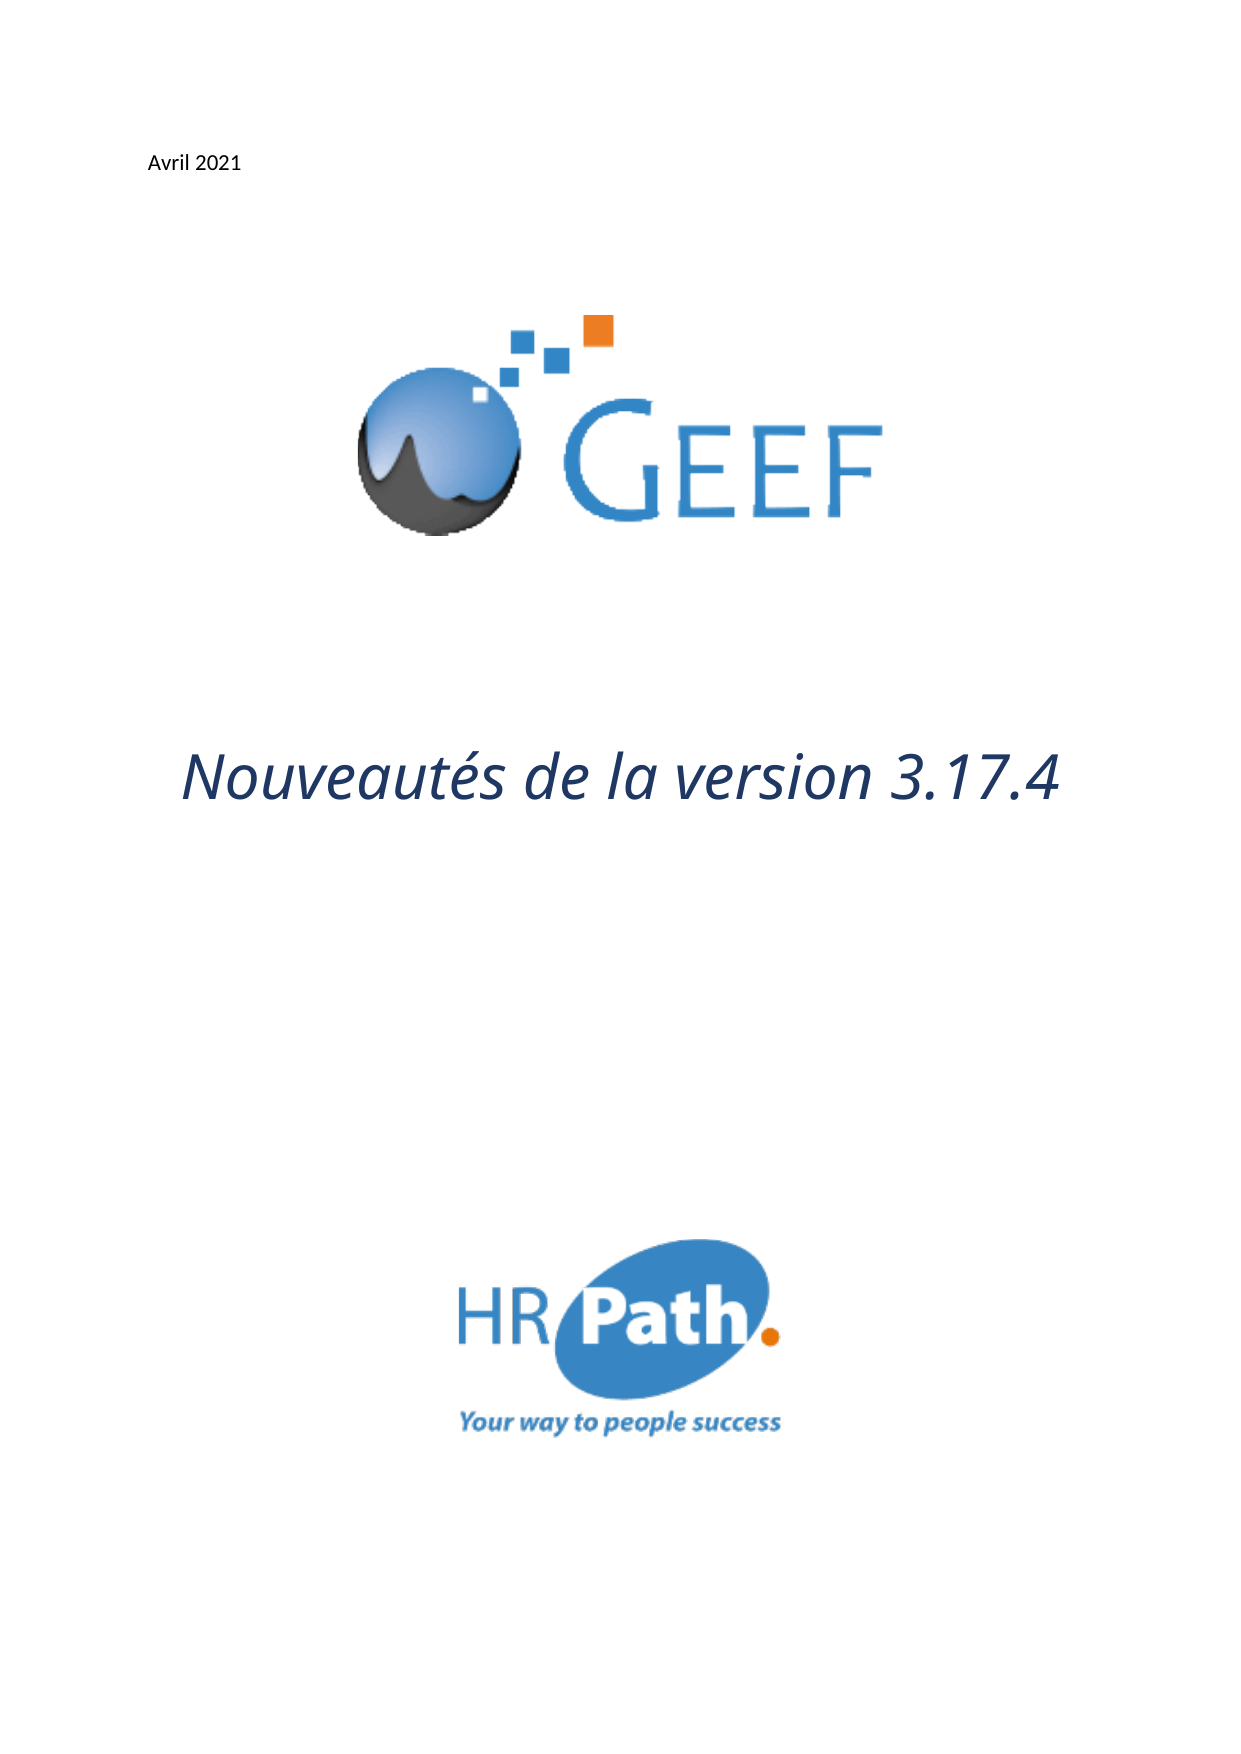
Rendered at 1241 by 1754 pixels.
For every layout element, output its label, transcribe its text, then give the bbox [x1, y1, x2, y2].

picture [357, 315, 883, 536]
title Nouveautés de la version 3.17.4 [148, 732, 1093, 817]
picture [458, 1239, 782, 1438]
text Avril 2021 [148, 148, 1093, 176]
